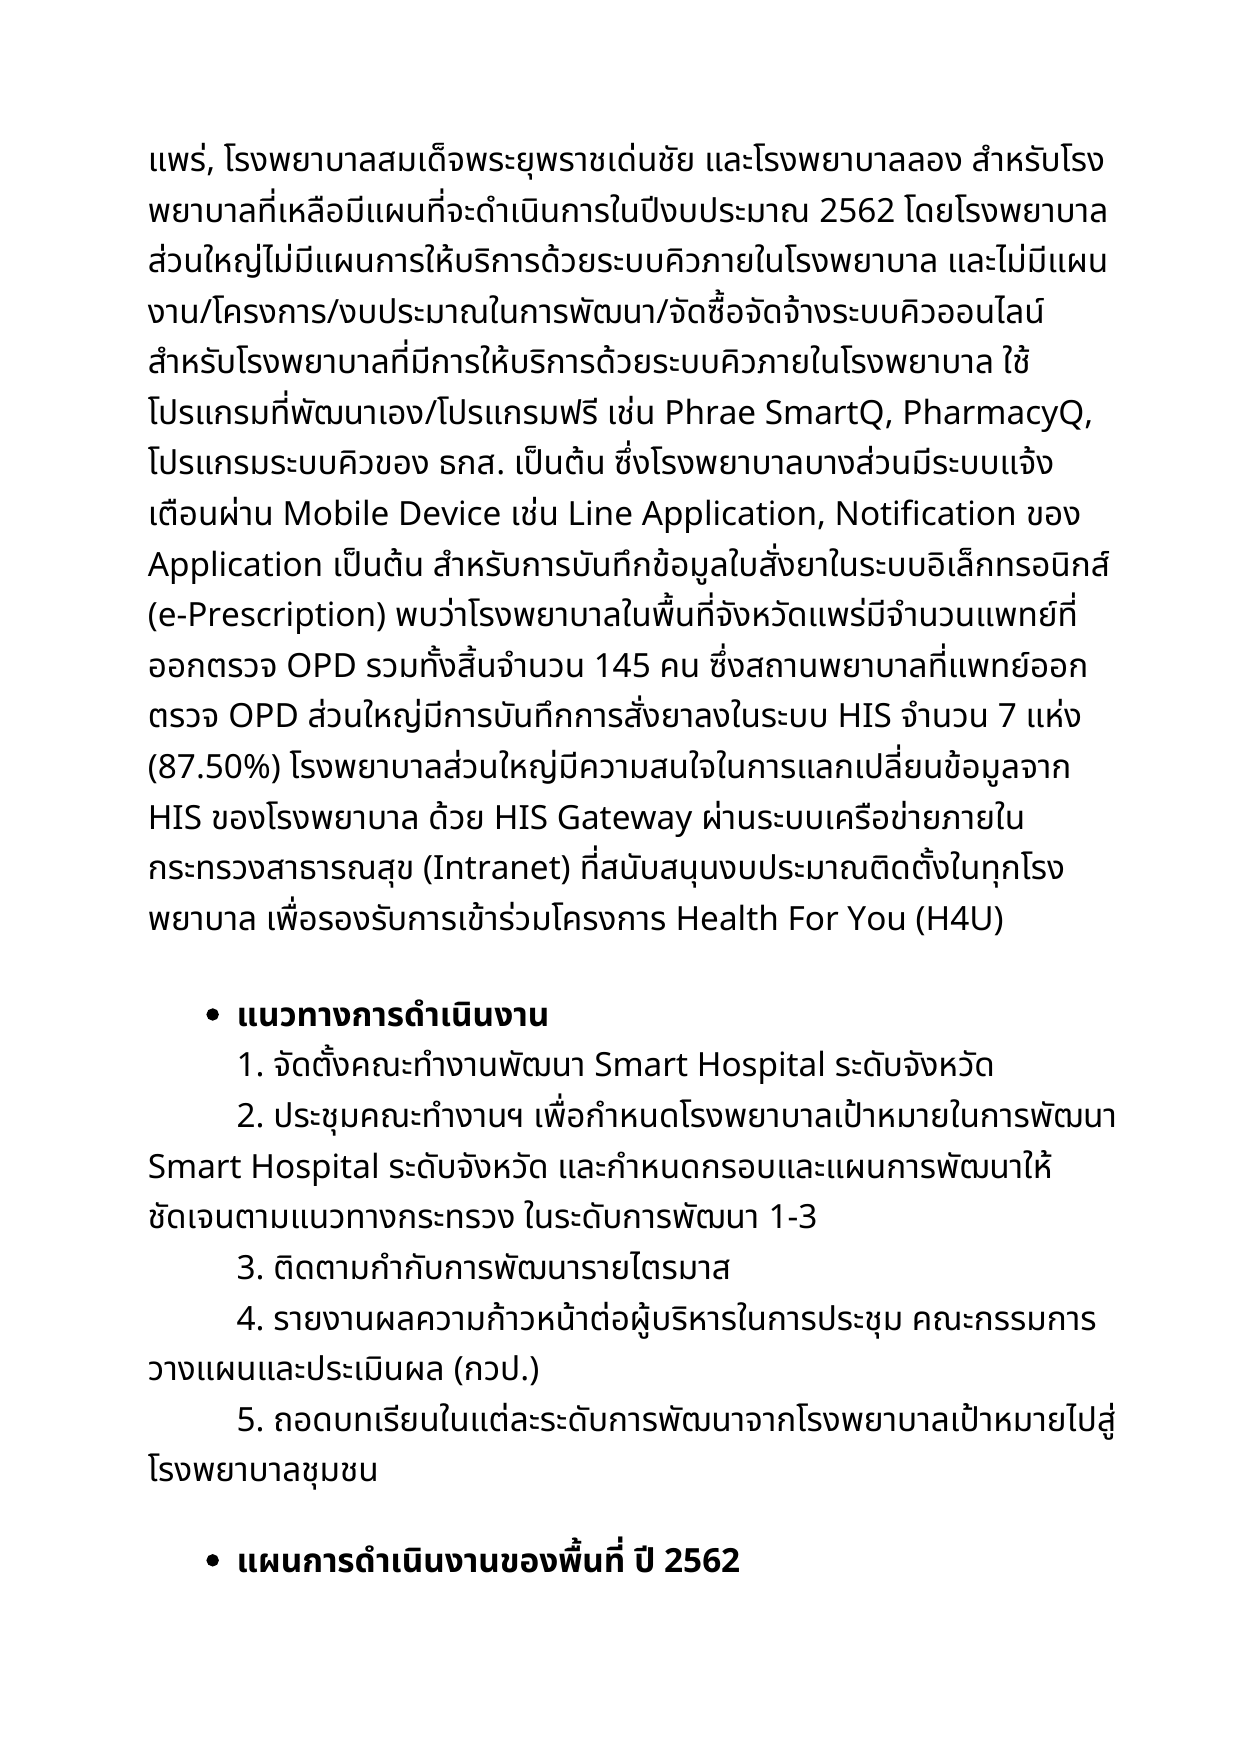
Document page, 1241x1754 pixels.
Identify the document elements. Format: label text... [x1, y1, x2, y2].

list แผนการดำเนินงานของพื้นที่ ปี 2562 [207, 1536, 1122, 1587]
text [148, 136, 1122, 945]
text 5. ถอดบทเรียนในแต่ละระดับการพัฒนาจากโรงพยาบาลเป้าหมายไปสู่โรงพยาบาลชุมชน [148, 1396, 1122, 1497]
text 3. ติดตามกำกับการพัฒนารายไตรมาส [148, 1244, 1122, 1294]
text 1. จัดตั้งคณะทำงานพัฒนา Smart Hospital ระดับจังหวัด [148, 1041, 1122, 1092]
list แนวทางการดำเนินงาน [207, 991, 1122, 1041]
text 2. ประชุมคณะทำงานฯ เพื่อกำหนดโรงพยาบาลเป้าหมายในการพัฒนา Smart Hospital ระดับจังหวัด และกำหนดกรอบและแผนการพัฒนาให้ชัดเจนตามแนวทางกระทรวง ในระดับการพัฒนา 1-3 [148, 1092, 1122, 1244]
text 4. รายงานผลความก้าวหน้าต่อผู้บริหารในการประชุม คณะกรรมการวางแผนและประเมินผล (กวป.) [148, 1294, 1122, 1396]
